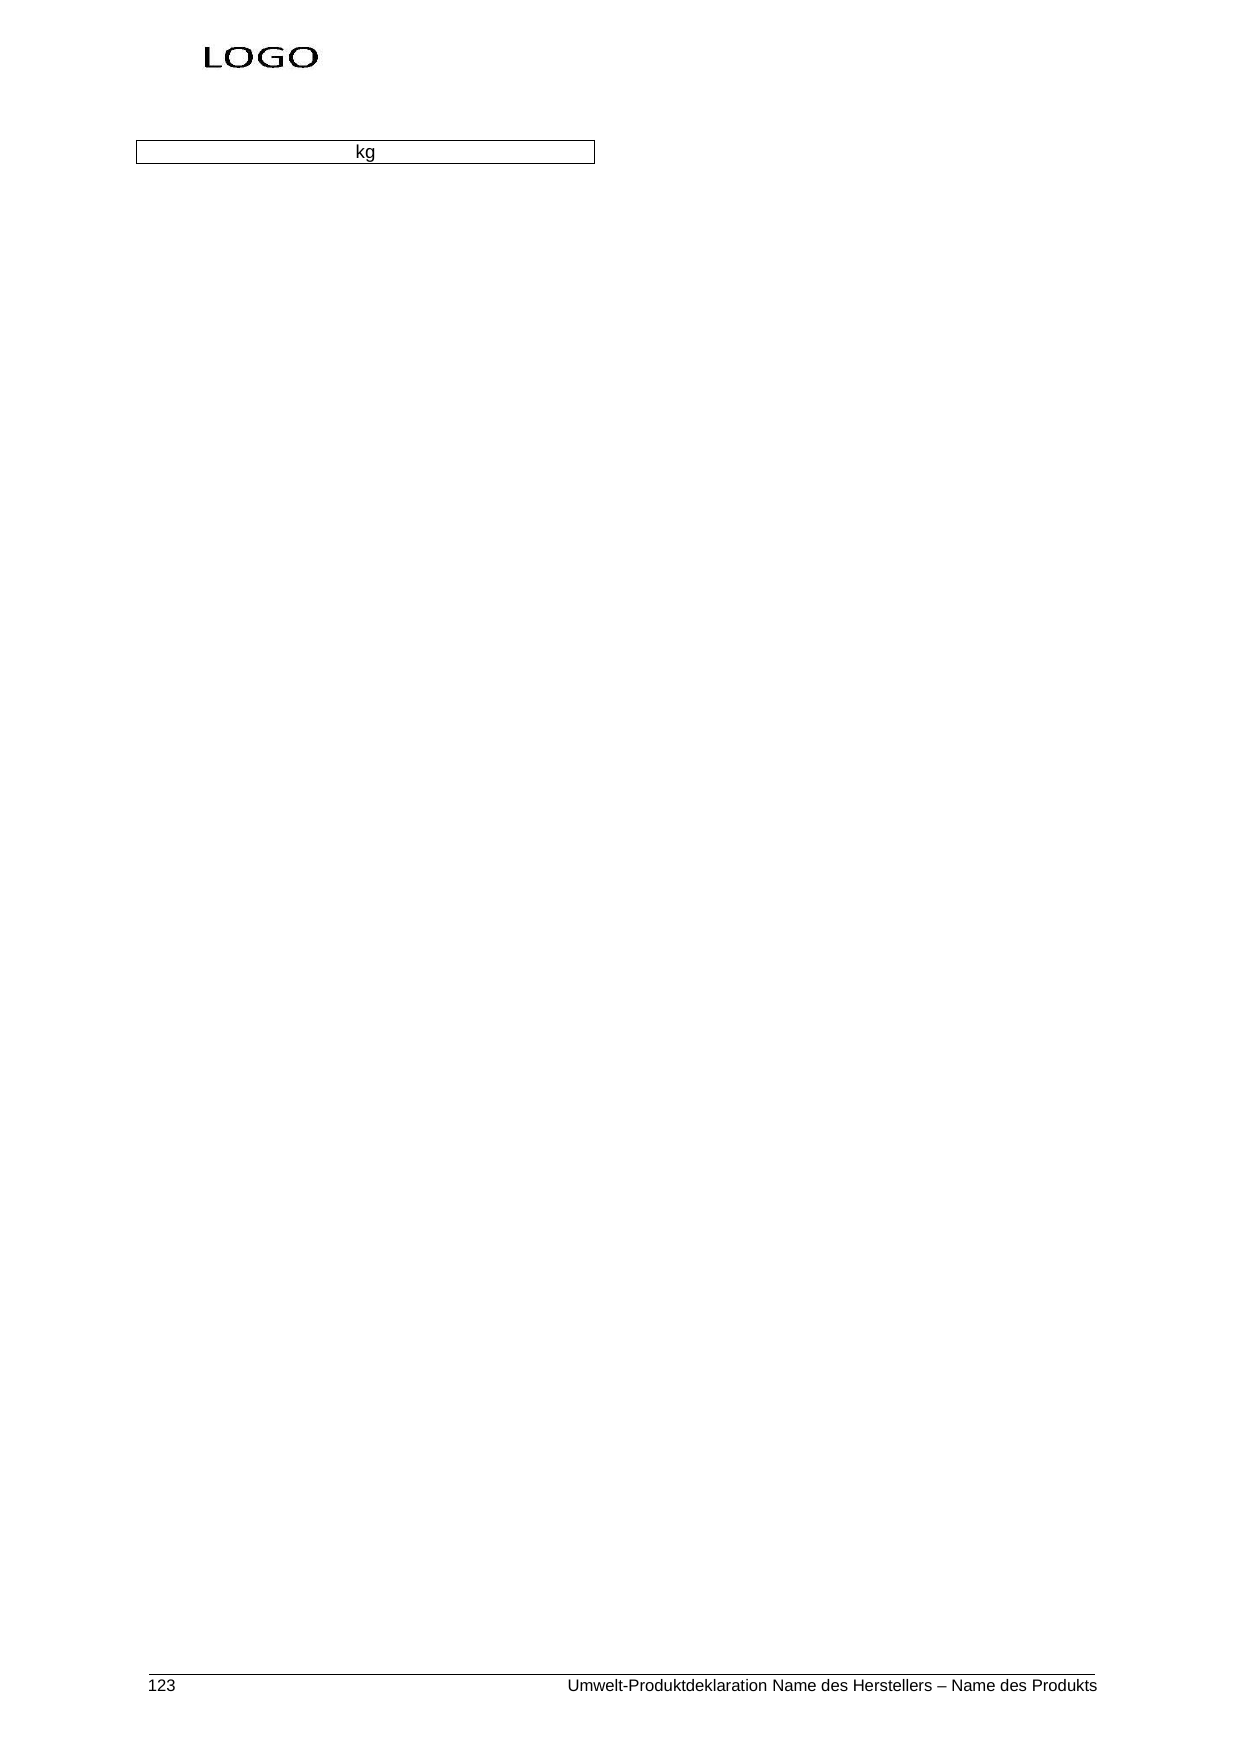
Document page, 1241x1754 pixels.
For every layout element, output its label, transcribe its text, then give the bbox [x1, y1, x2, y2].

table_cell kg [137, 141, 594, 162]
picture [148, 14, 622, 103]
